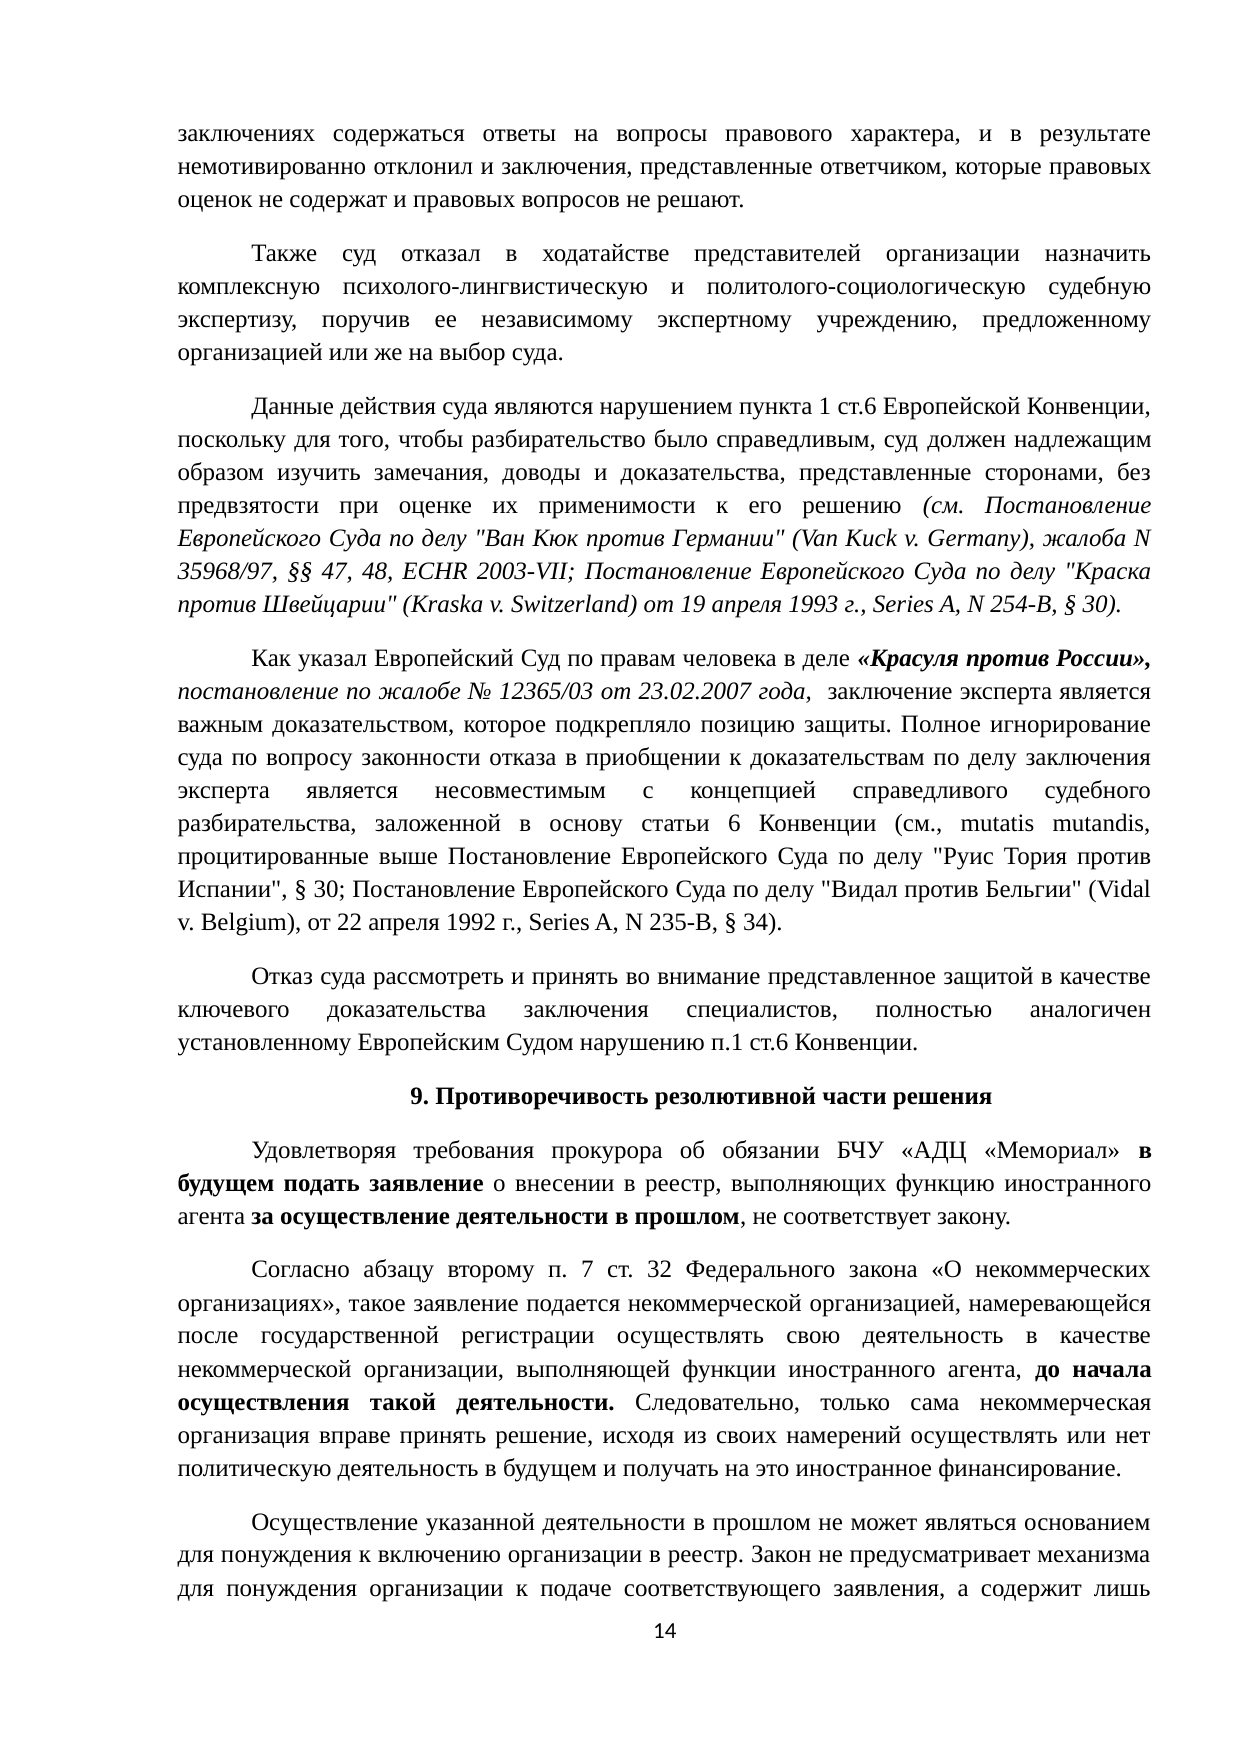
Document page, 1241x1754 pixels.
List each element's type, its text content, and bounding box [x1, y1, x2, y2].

text Также суд отказал в ходатайстве представителей организации назначить комплексную психолого-лингвистическую и политолого-социологическую судебную экспертизу, поручив ее независимому экспертному учреждению, предложенному организацией или же на выбор суда. [177, 238, 1152, 366]
text Как указал Европейский Суд по правам человека в деле «Красуля против России», постановление по жалобе № 12365/03 от 23.02.2007 года, заключение эксперта является важным доказательством, которое подкрепляло позицию защиты. Полное игнорирование суда по вопросу законности отказа в приобщении к доказательствам по делу заключения эксперта является несовместимым с концепцией справедливого судебного разбирательства, заложенной в основу статьи 6 Конвенции (см., mutatis mutandis, процитированные выше Постановление Европейского Суда по делу "Руис Тория против Испании", § 30; Постановление Европейского Суда по делу "Видал против Бельгии" (Vidal v. Belgium), от 22 апреля 1992 г., Series A, N 235-В, § 34). [177, 643, 1152, 936]
text Отказ суда рассмотреть и принять во внимание представленное защитой в качестве ключевого доказательства заключения специалистов, полностью аналогичен установленному Европейским Судом нарушению п.1 ст.6 Конвенции. [177, 961, 1152, 1056]
text Согласно абзацу второму п. 7 ст. 32 Федерального закона «О некоммерческих организациях», такое заявление подается некоммерческой организацией, намеревающейся после государственной регистрации осуществлять свою деятельность в качестве некоммерческой организации, выполняющей функции иностранного агента, до начала осуществления такой деятельности. Следовательно, только сама некоммерческая организация вправе принять решение, исходя из своих намерений осуществлять или нет политическую деятельность в будущем и получать на это иностранное финансирование. [177, 1254, 1152, 1481]
text Данные действия суда являются нарушением пункта 1 ст.6 Европейской Конвенции, поскольку для того, чтобы разбирательство было справедливым, суд должен надлежащим образом изучить замечания, доводы и доказательства, представленные сторонами, без предвзятости при оценке их применимости к его решению (см. Постановление Европейского Суда по делу "Ван Кюк против Германии" (Van Kuck v. Germany), жалоба N 35968/97, §§ 47, 48, ECHR 2003-VII; Постановление Европейского Суда по делу "Краска против Швейцарии" (Kraska v. Switzerland) от 19 апреля 1993 г., Series A, N 254-В, § 30). [177, 391, 1152, 457]
text Удовлетворяя требования прокурора об обязании БЧУ «АДЦ «Мемориал» в будущем подать заявление о внесении в реестр, выполняющих функцию иностранного агента за осуществление деятельности в прошлом, не соответствует закону. [177, 1135, 1152, 1229]
text 9. Противоречивость резолютивной части решения [177, 1081, 1152, 1109]
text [177, 1507, 1152, 1601]
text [177, 118, 1152, 213]
